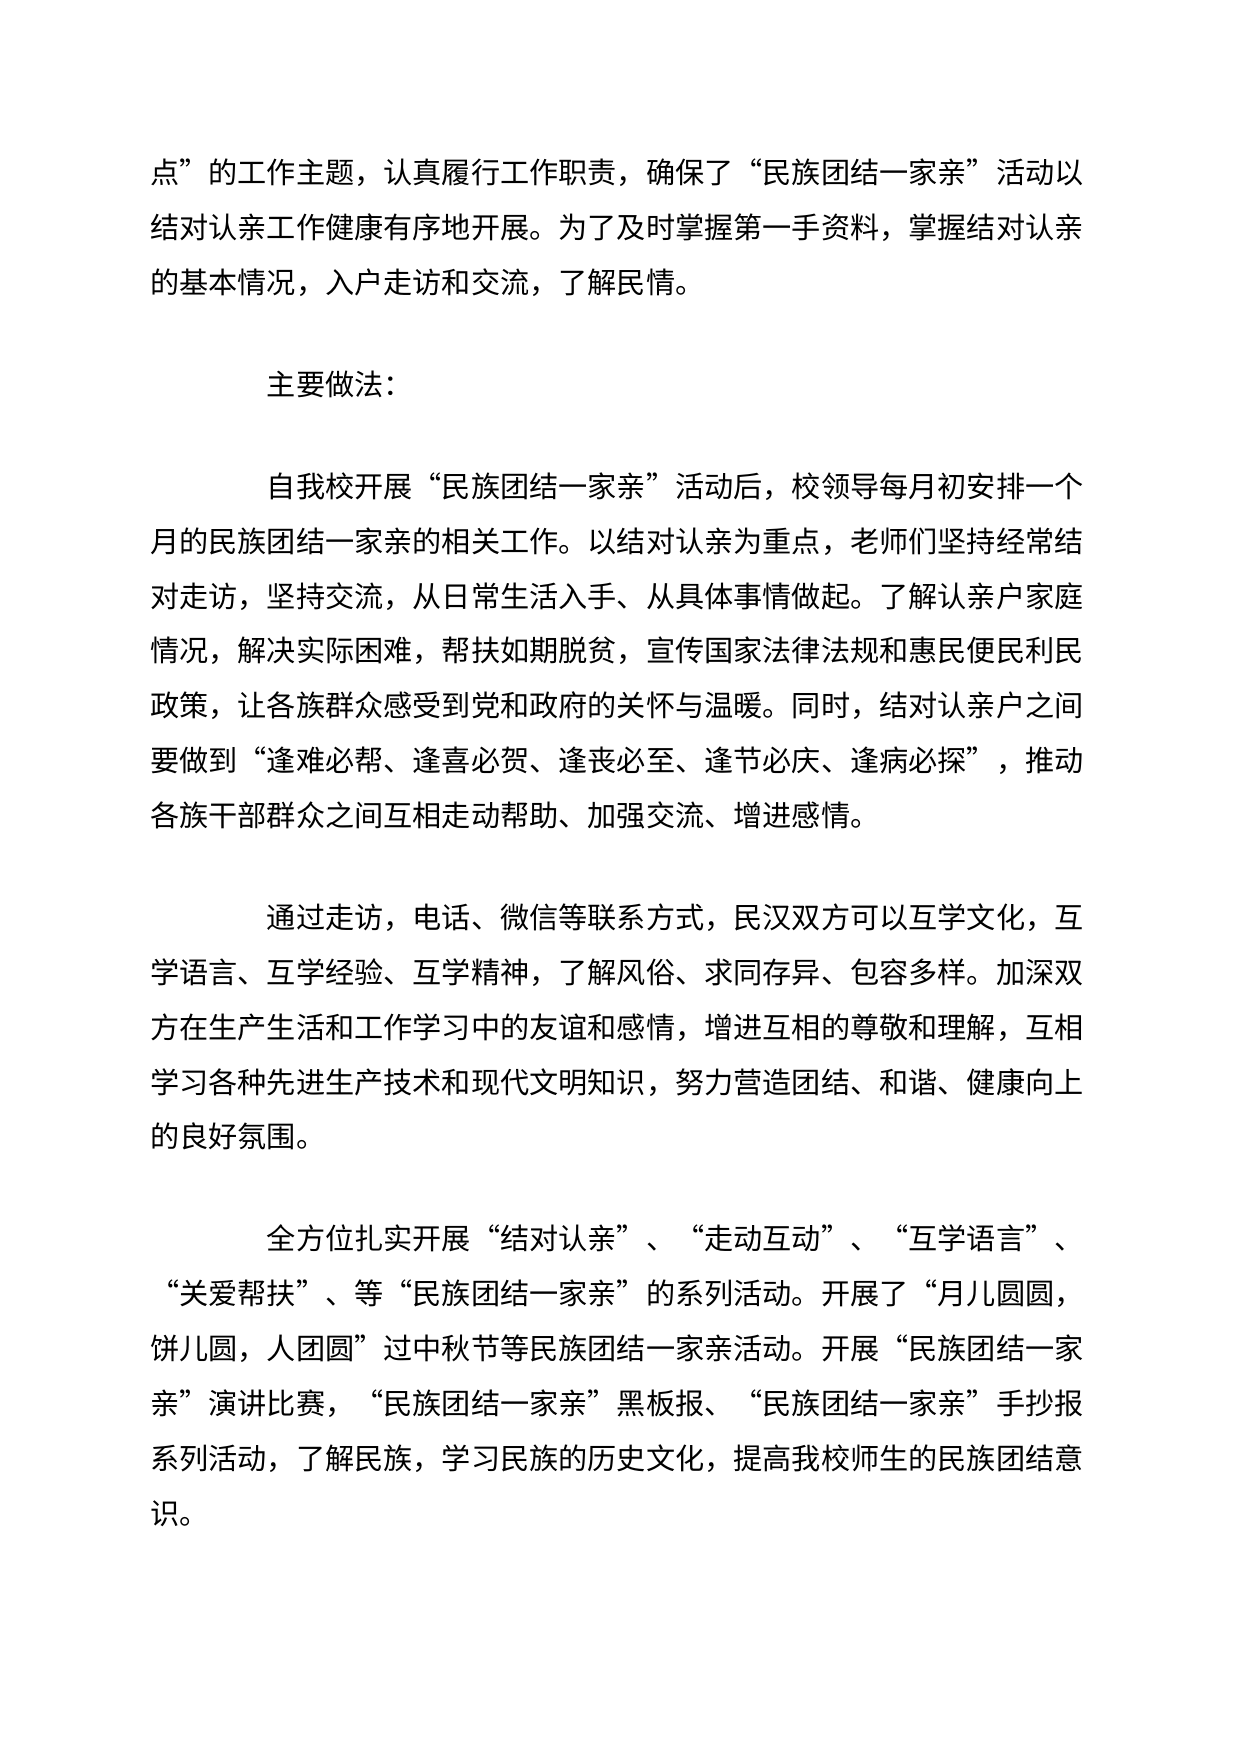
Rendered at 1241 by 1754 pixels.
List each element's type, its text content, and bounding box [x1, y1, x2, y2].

text 自我校开展“民族团结一家亲”活动后，校领导每月初安排一个月的民族团结一家亲的相关工作。以结对认亲为重点，老师们坚持经常结对走访，坚持交流，从日常生活入手、从具体事情做起。了解认亲户家庭情况，解决实际困难，帮扶如期脱贫，宣传国家法律法规和惠民便民利民政策，让各族群众感受到党和政府的关怀与温暖。同时，结对认亲户之间要做到“逢难必帮、逢喜必贺、逢丧必至、逢节必庆、逢病必探”，推动各族干部群众之间互相走动帮助、加强交流、增进感情。 [150, 463, 1090, 835]
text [150, 150, 1090, 302]
text 主要做法： [150, 362, 1090, 404]
text 全方位扎实开展“结对认亲”、“走动互动”、“互学语言”、“关爱帮扶”、等“民族团结一家亲”的系列活动。开展了“月儿圆圆，饼儿圆，人团圆”过中秋节等民族团结一家亲活动。开展“民族团结一家亲”演讲比赛，“民族团结一家亲”黑板报、“民族团结一家亲”手抄报系列活动，了解民族，学习民族的历史文化，提高我校师生的民族团结意识。 [150, 1216, 1090, 1533]
text 通过走访，电话、微信等联系方式，民汉双方可以互学文化，互学语言、互学经验、互学精神，了解风俗、求同存异、包容多样。加深双方在生产生活和工作学习中的友谊和感情，增进互相的尊敬和理解，互相学习各种先进生产技术和现代文明知识，努力营造团结、和谐、健康向上的良好氛围。 [150, 894, 1090, 1156]
